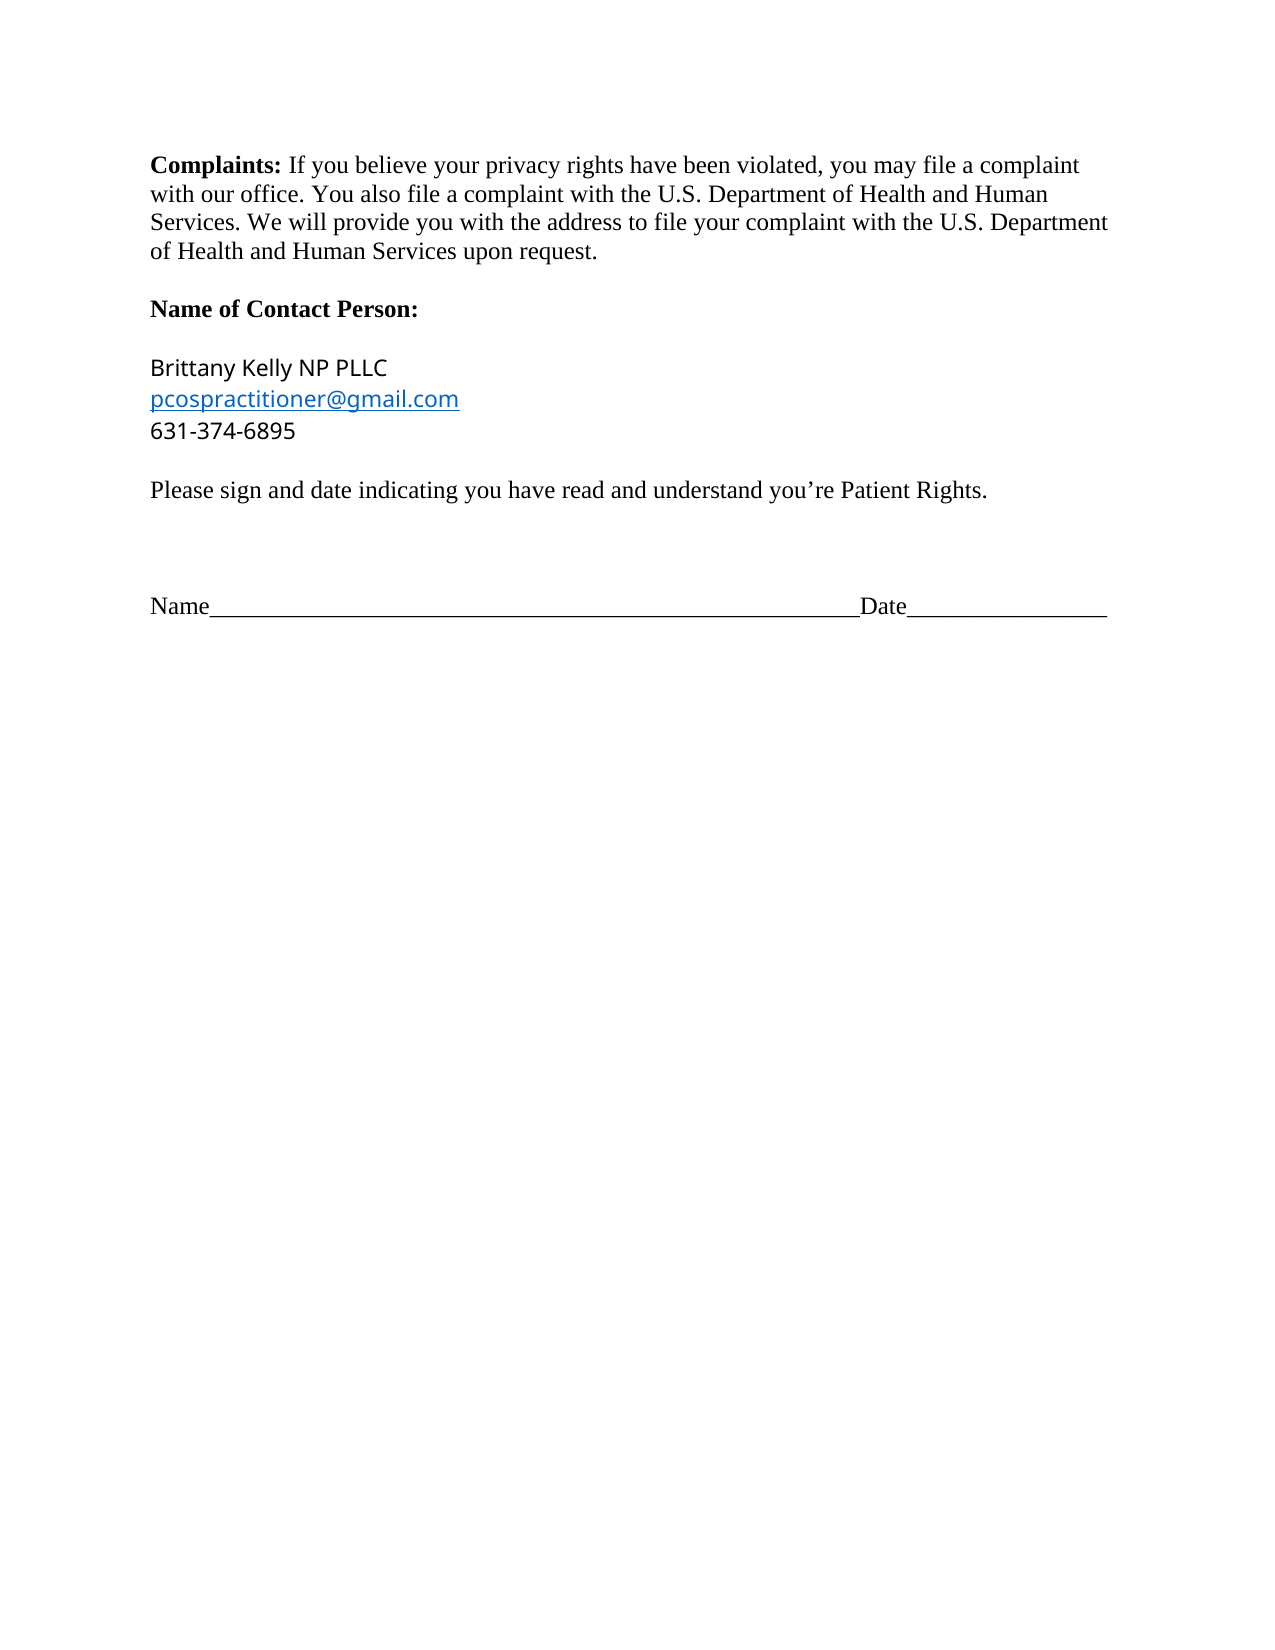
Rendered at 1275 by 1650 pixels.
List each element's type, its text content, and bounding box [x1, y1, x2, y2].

text Brittany Kelly NP PLLC pcospractitioner@gmail.com 631-374-6895 [150, 352, 1125, 446]
text Name____________________________________________________Date________________ [150, 591, 1125, 619]
text Please sign and date indicating you have read and understand you’re Patient Rights. [150, 475, 1125, 504]
text Complaints: If you believe your privacy rights have been violated, you may file a complaint with our office. You also file a complaint with the U.S. Department of Health and Human Services. We will provide you with the address to file your complaint with the U.S. Department of Health and Human Services upon request. [150, 150, 1125, 265]
text Name of Contact Person: [150, 294, 1125, 323]
